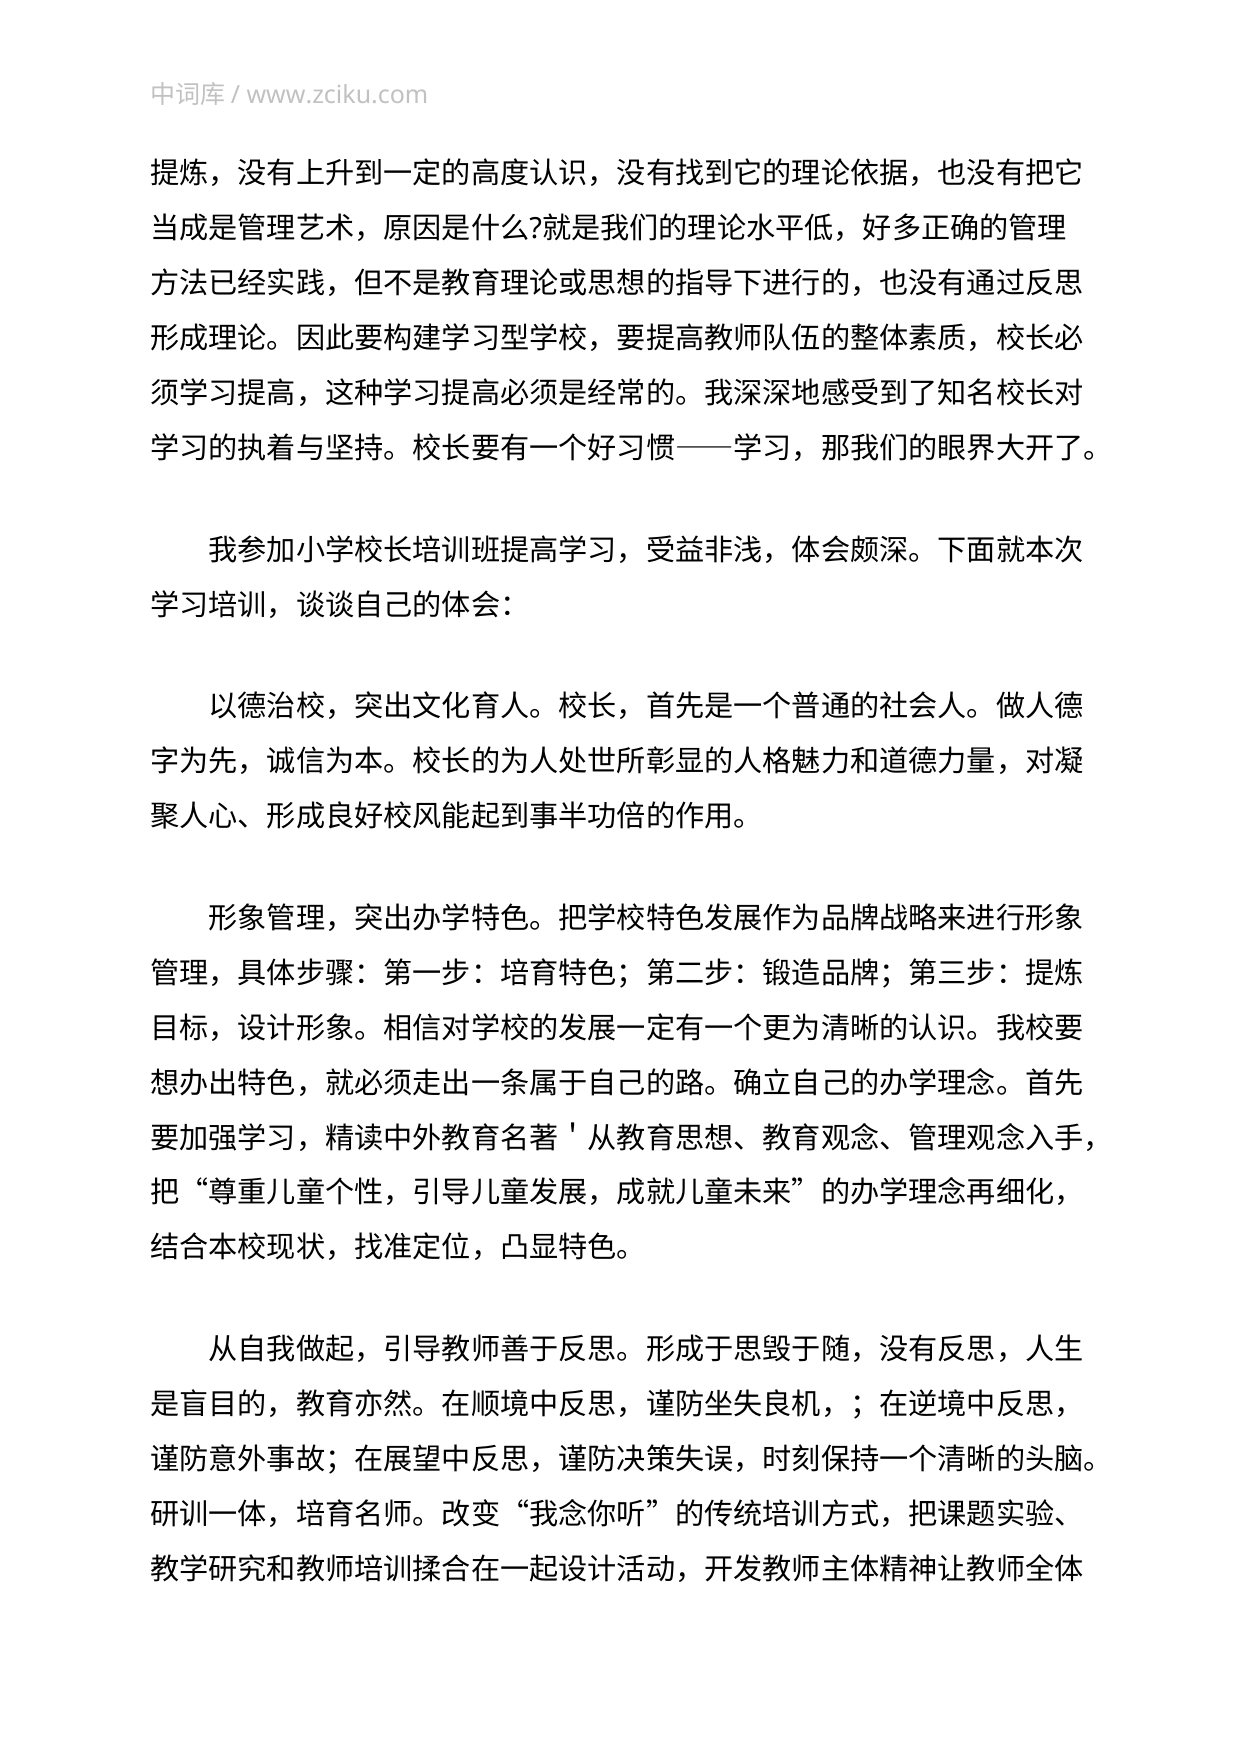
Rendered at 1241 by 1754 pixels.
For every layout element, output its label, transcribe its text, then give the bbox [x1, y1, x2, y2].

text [150, 150, 1090, 467]
text 形象管理，突出办学特色。把学校特色发展作为品牌战略来进行形象管理，具体步骤：第一步：培育特色；第二步：锻造品牌；第三步：提炼目标，设计形象。相信对学校的发展一定有一个更为清晰的认识。我校要想办出特色，就必须走出一条属于自己的路。确立自己的办学理念。首先要加强学习，精读中外教育名著＇从教育思想、教育观念、管理观念入手，把“尊重儿童个性，引导儿童发展，成就儿童未来”的办学理念再细化，结合本校现状，找准定位，凸显特色。 [150, 894, 1090, 1266]
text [150, 1326, 1090, 1588]
text 以德治校，突出文化育人。校长，首先是一个普通的社会人。做人德字为先，诚信为本。校长的为人处世所彰显的人格魅力和道德力量，对凝聚人心、形成良好校风能起到事半功倍的作用。 [150, 683, 1090, 835]
text 我参加小学校长培训班提高学习，受益非浅，体会颇深。下面就本次学习培训，谈谈自己的体会： [150, 526, 1090, 623]
